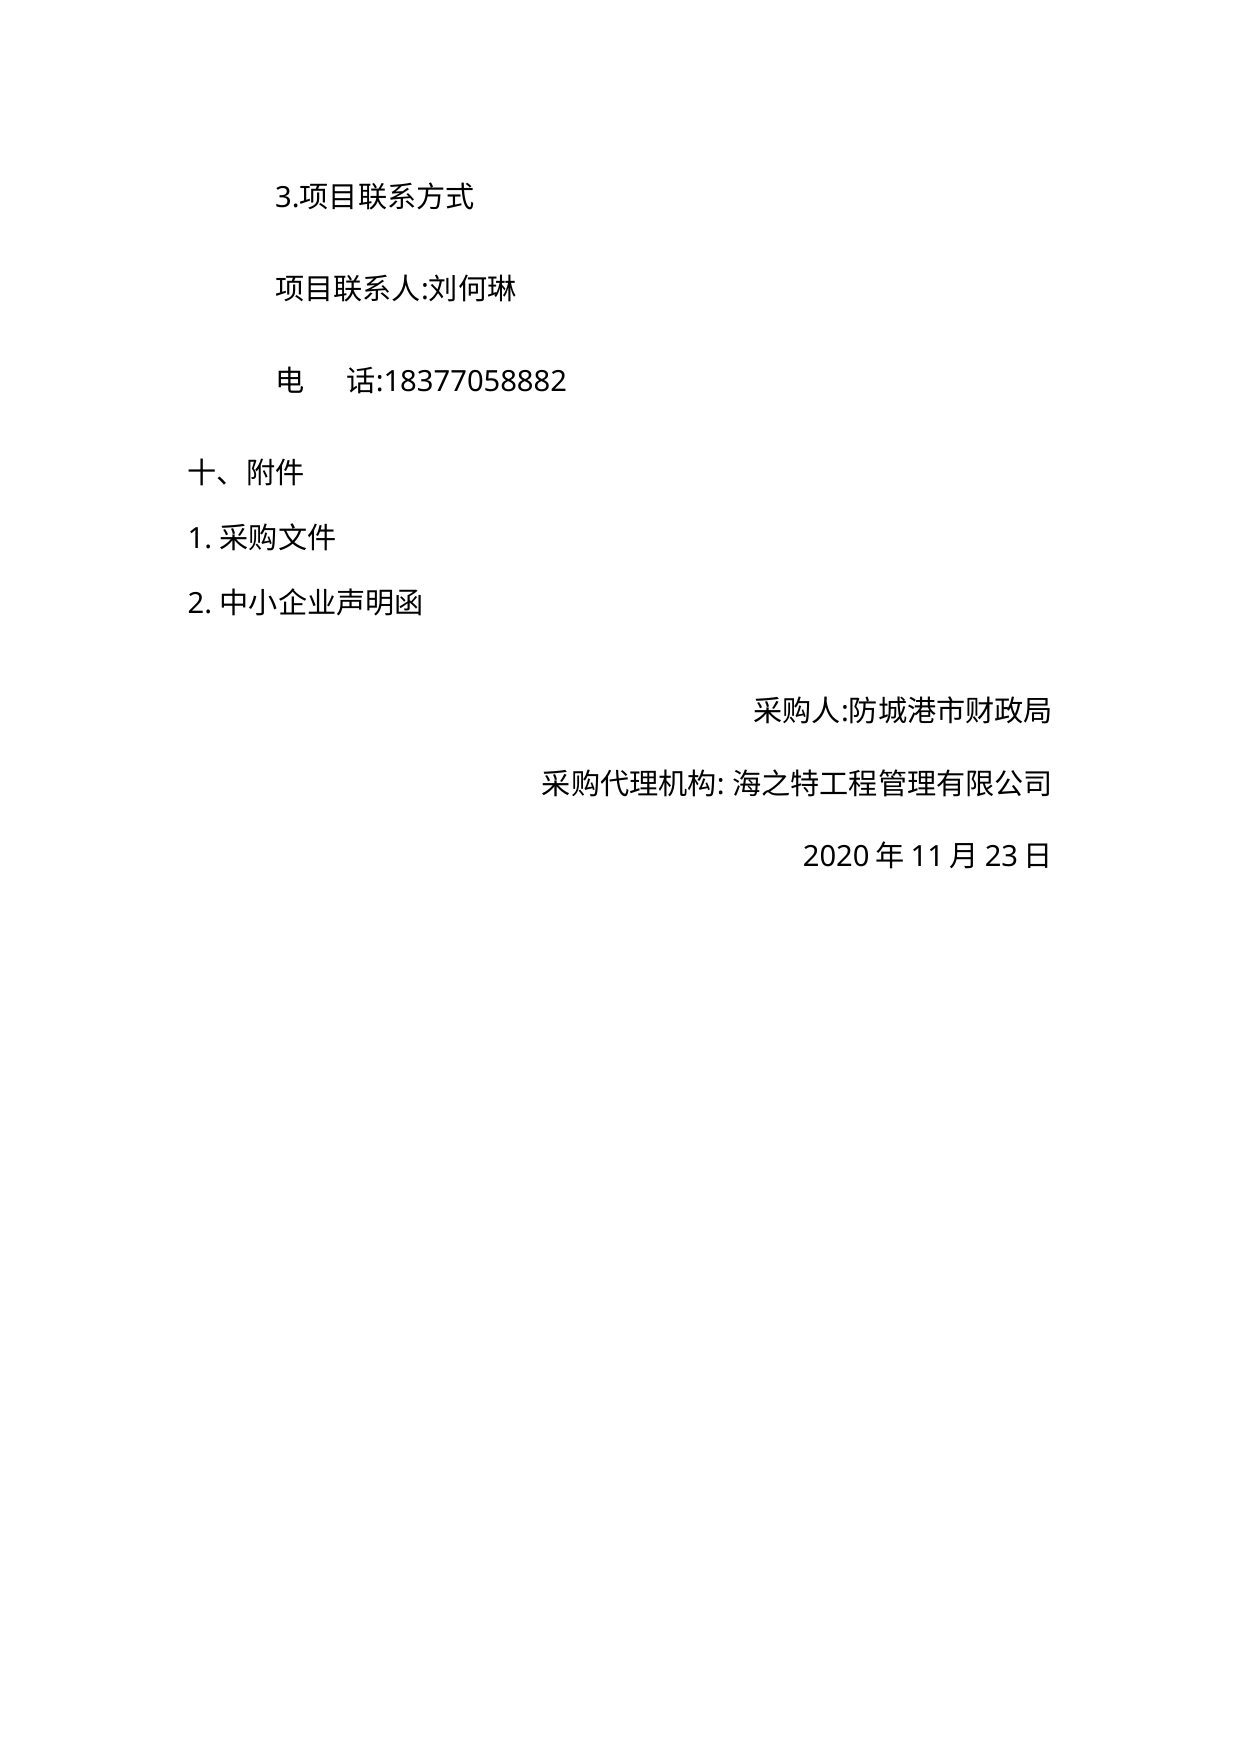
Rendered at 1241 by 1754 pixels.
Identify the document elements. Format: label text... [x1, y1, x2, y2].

text 电 话:18377058882 [187, 346, 1053, 411]
text 十、附件 [187, 438, 1053, 503]
subtitle 3.项目联系方式 [187, 162, 1053, 227]
text 项目联系人:刘何琳 [187, 254, 1053, 319]
text 1. 采购文件 [187, 503, 1053, 568]
text 2020年11月23日 [187, 822, 1053, 887]
text 采购代理机构: 海之特工程管理有限公司 [187, 749, 1053, 814]
text 采购人:防城港市财政局 [187, 676, 1053, 741]
text 2. 中小企业声明函 [187, 568, 1053, 633]
